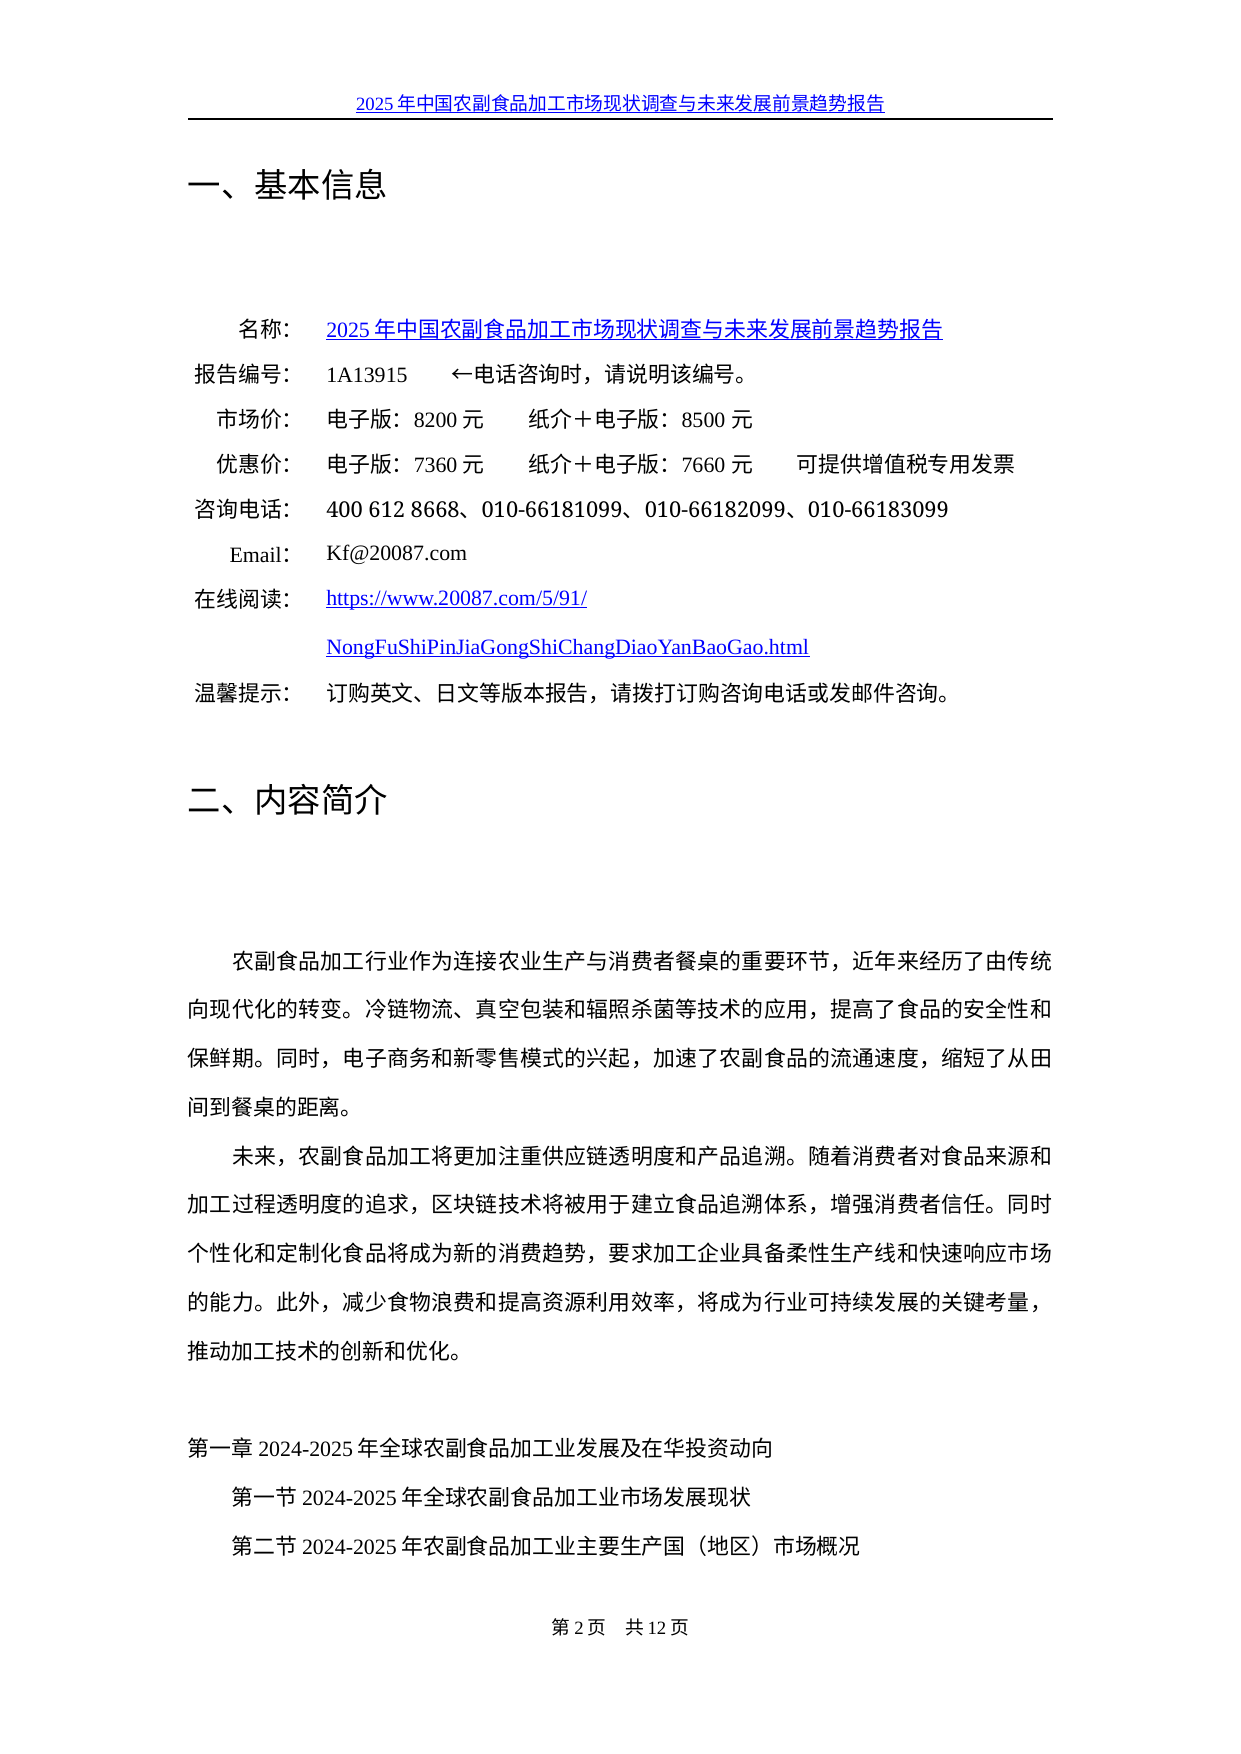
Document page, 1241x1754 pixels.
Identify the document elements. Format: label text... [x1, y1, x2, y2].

table_cell 市场价： [167, 402, 315, 447]
table_header 2025年中国农副食品加工市场现状调查与未来发展前景趋势报告 [315, 312, 1073, 357]
table_cell 优惠价： [167, 447, 315, 492]
table_cell 咨询电话： [167, 492, 315, 537]
title 二、内容简介 [187, 766, 1053, 831]
table_cell 订购英文、日文等版本报告，请拨打订购咨询电话或发邮件咨询。 [315, 675, 1073, 720]
table_cell 在线阅读： [167, 582, 315, 675]
table_cell Kf@20087.com [315, 537, 1073, 582]
table_cell 电子版：8200 元 纸介＋电子版：8500 元 [315, 402, 1073, 447]
table_cell 电子版：7360 元 纸介＋电子版：7660 元 可提供增值税专用发票 [315, 447, 1073, 492]
table_cell [315, 582, 1073, 675]
table_cell 1A13915 ←电话咨询时，请说明该编号。 [315, 357, 1073, 402]
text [187, 943, 1053, 1561]
table_cell 温馨提示： [167, 675, 315, 720]
table_cell Email： [167, 537, 315, 582]
table_header 名称： [167, 312, 315, 357]
table_cell 400 612 8668、010-66181099、010-66182099、010-66183099 [315, 492, 1073, 537]
title 一、基本信息 [187, 150, 1053, 215]
table_cell 报告编号： [167, 357, 315, 402]
